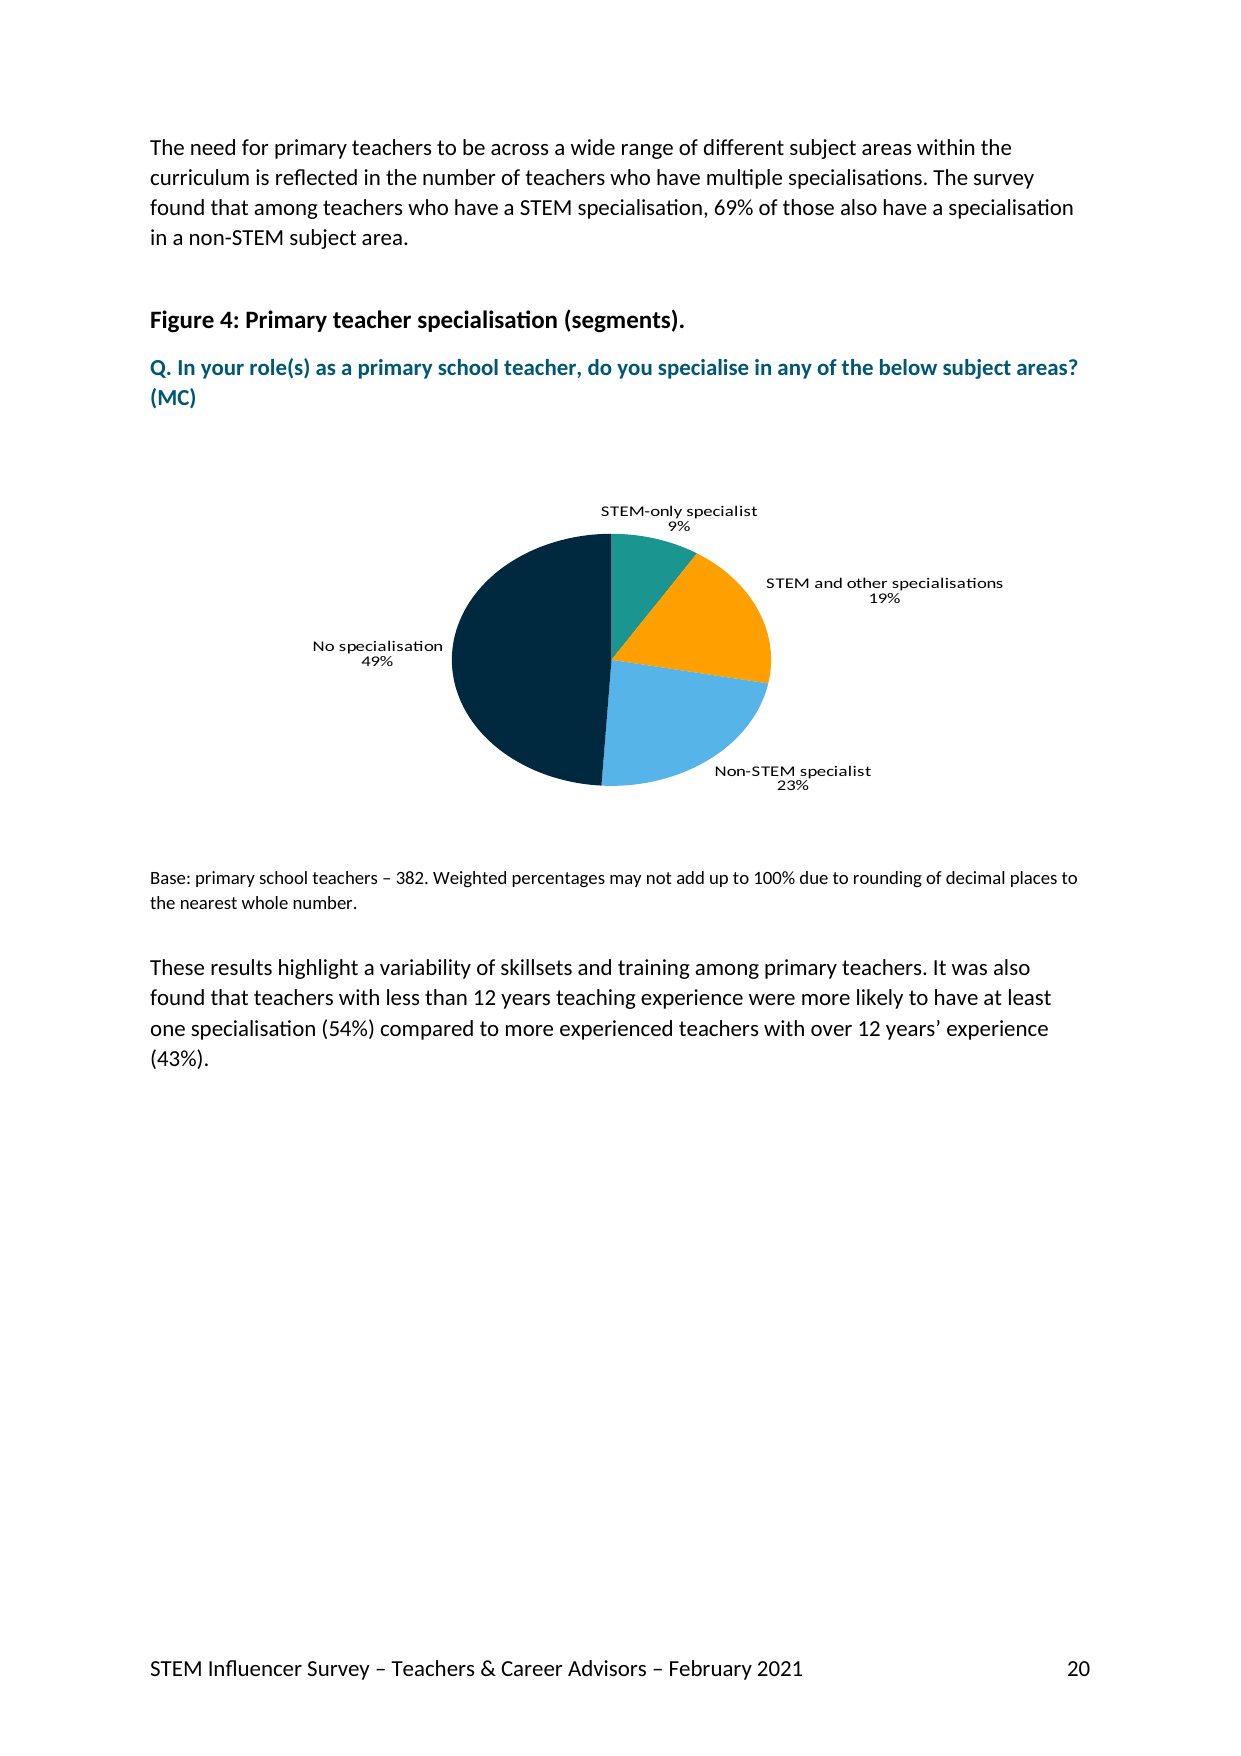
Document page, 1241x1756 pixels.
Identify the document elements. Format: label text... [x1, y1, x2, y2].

text Q. In your role(s) as a primary school teacher, do you specialise in any of the below subject areas? (MC) [150, 353, 1090, 412]
text These results highlight a variability of skillsets and training among primary teachers. It was also found that teachers with less than 12 years teaching experience were more likely to have at least one specialisation (54%) compared to more experienced teachers with over 12 years’ experience (43%). [150, 953, 1090, 1072]
text Base: primary school teachers – 382. Weighted percentages may not add up to 100% due to rounding of decimal places to the nearest whole number. [150, 866, 1090, 914]
text The need for primary teachers to be across a wide range of different subject areas within the curriculum is reflected in the number of teachers who have multiple specialisations. The survey found that among teachers who have a STEM specialisation, 69% of those also have a specialisation in a non-STEM subject area. [150, 133, 1090, 252]
